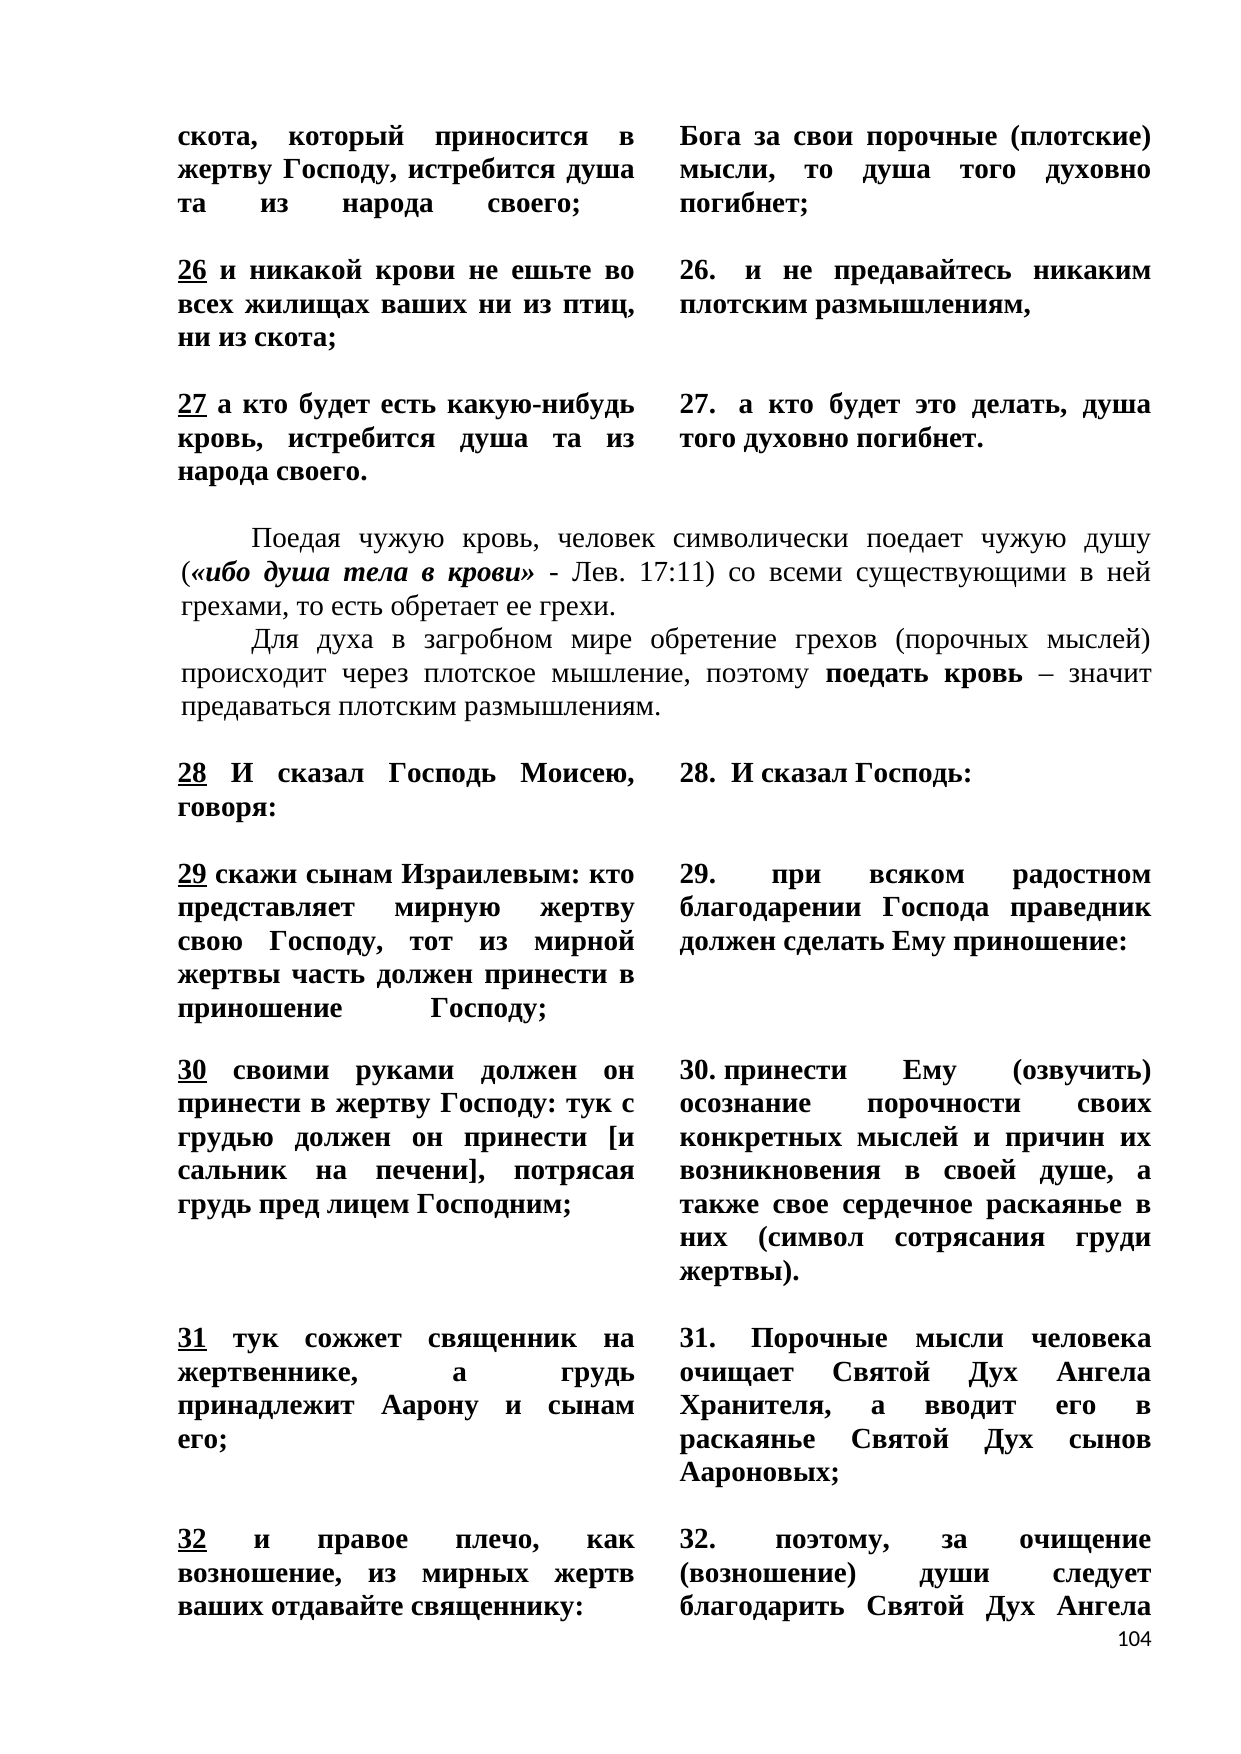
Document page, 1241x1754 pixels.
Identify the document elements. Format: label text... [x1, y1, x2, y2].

table_cell Поедая чужую кровь, человек символически поедает чужую душу («ибо душа тела в крови» - Лев. 17:11) со всеми существующими в ней грехами, то есть обретает ее грехи. Для духа в загробном мире обретение грехов (порочных мыслей) происходит через плотское мышление, поэтому поедать кровь – значит предаваться плотским размышлениям. [166, 521, 1163, 755]
table_cell 26 и никакой крови не ешьте во всех жилищах ваших ни из птиц, ни из скота; [166, 252, 664, 386]
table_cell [664, 1521, 1163, 1622]
table_cell 27 а кто будет есть какую-нибудь кровь, истребится душа та из народа своего. [166, 386, 664, 521]
table_cell принести Ему (озвучить) осознание порочности своих конкретных мыслей и причин их возникновения в своей душе, а также свое сердечное раскаянье в них (символ сотрясания груди жертвы). [664, 1052, 1163, 1320]
table_cell 30 своими руками должен он принести в жертву Господу: тук с грудью должен он принести [и сальник на печени], потрясая грудь пред лицем Господним; [166, 1052, 664, 1320]
table_cell Порочные мысли человека очищает Святой Дух Ангела Хранителя, а вводит его в раскаянье Святой Дух сынов Аароновых; [664, 1320, 1163, 1521]
table_cell и не предавайтесь никаким плотским размышлениям, [664, 252, 1163, 386]
table_cell а кто будет это делать, душа того духовно погибнет. [664, 386, 1163, 521]
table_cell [166, 118, 664, 252]
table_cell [166, 1521, 664, 1622]
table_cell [664, 118, 1163, 252]
table_cell при всяком радостном благодарении Господа праведник должен сделать Ему приношение: [664, 856, 1163, 1052]
table_cell 28 И сказал Господь Моисею, говоря: [166, 755, 664, 856]
table_cell 29 скажи сынам Израилевым: кто представляет мирную жертву свою Господу, тот из мирной жертвы часть должен принести в приношение Господу; [166, 856, 664, 1052]
table_cell 31 тук сожжет священник на жертвеннике, а грудь принадлежит Аарону и сынам его; [166, 1320, 664, 1521]
table_cell И сказал Господь: [664, 755, 1163, 856]
